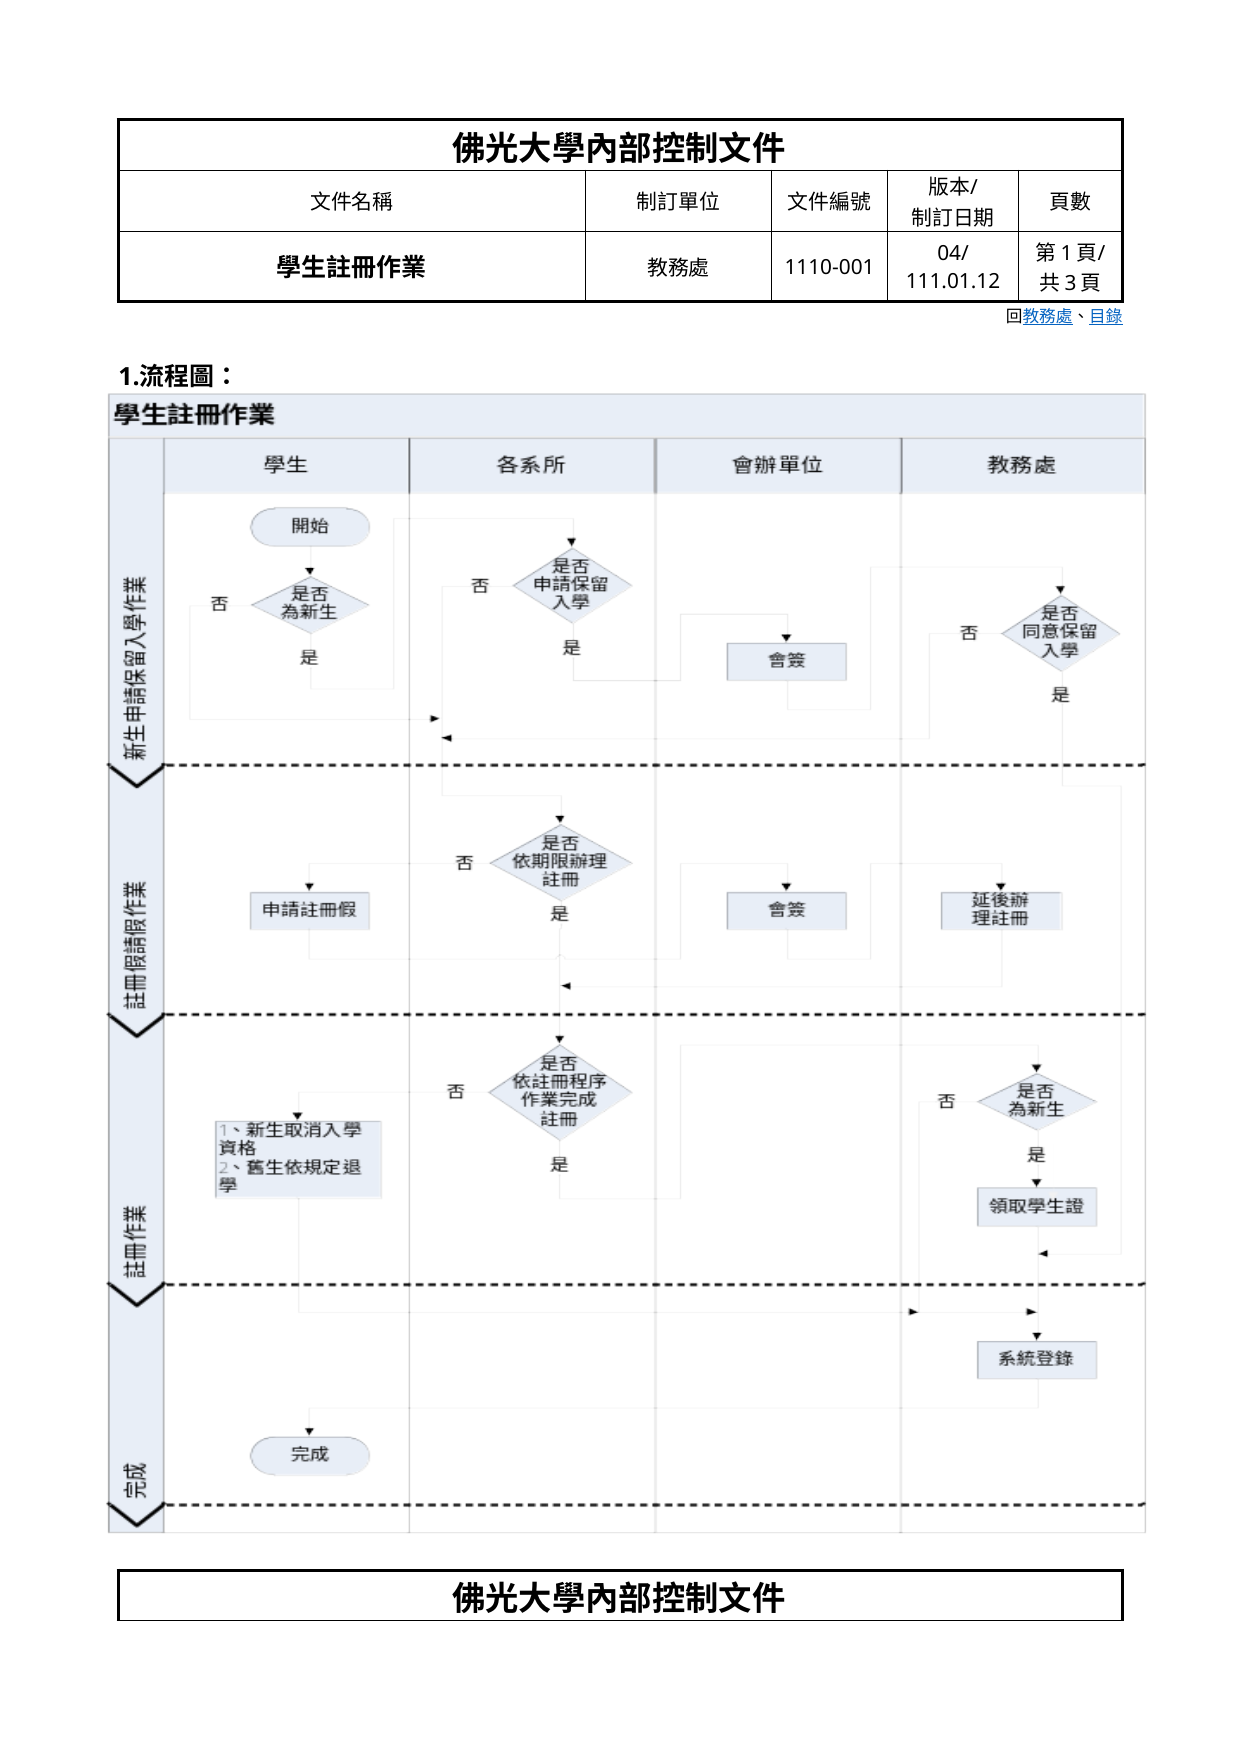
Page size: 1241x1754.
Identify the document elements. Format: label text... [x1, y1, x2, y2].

table_cell 04/ 111.01.12 [888, 232, 1018, 300]
table_cell 學生註冊作業 [120, 232, 585, 300]
table_cell 1110-001 [772, 232, 887, 300]
table_cell 文件名稱 [120, 171, 585, 231]
table_cell 頁數 [1019, 171, 1121, 231]
text 回教務處、目錄 [118, 303, 1122, 327]
table_cell 第1頁/ 共3頁 [1019, 232, 1121, 300]
table_cell 文件編號 [772, 171, 887, 231]
text 1.流程圖： [118, 357, 1122, 393]
table_header 佛光大學內部控制文件 [120, 121, 1121, 169]
table_cell 版本/ 制訂日期 [888, 171, 1018, 231]
table_cell 教務處 [586, 232, 771, 300]
table_cell 制訂單位 [586, 171, 771, 231]
table_header 佛光大學內部控制文件 [120, 1572, 1121, 1620]
